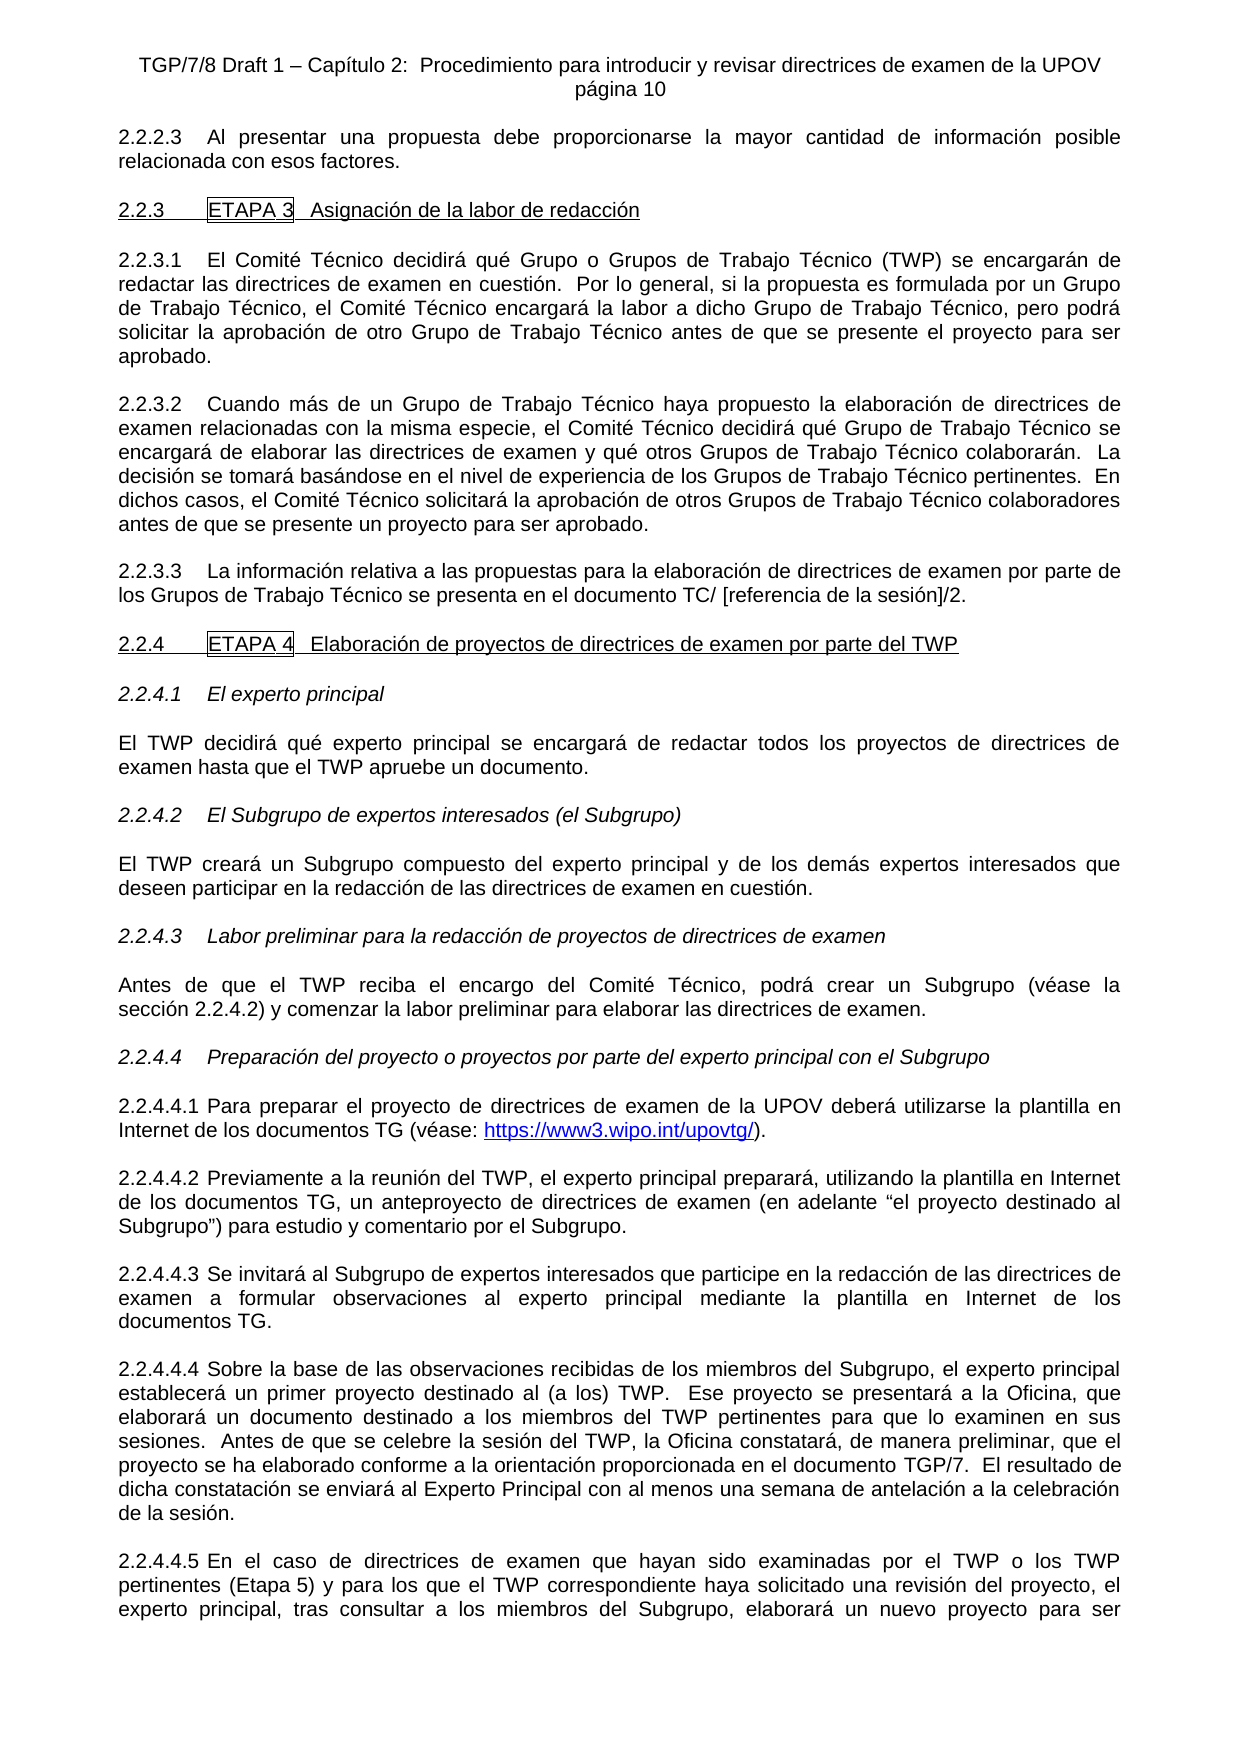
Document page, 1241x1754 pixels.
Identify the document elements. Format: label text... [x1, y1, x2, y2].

text 2.2.4.4.2 Previamente a la reunión del TWP, el experto principal preparará, utilizando la plantilla en Internet de los documentos TG, un anteproyecto de directrices de examen (en adelante “el proyecto destinado al Subgrupo”) para estudio y comentario por el Subgrupo. [118, 1166, 1122, 1237]
subtitle 2.2.4.1 El experto principal [118, 682, 1122, 706]
subtitle 2.2.4 ETAPA 4 Elaboración de proyectos de directrices de examen por parte del TWP [294, 631, 1122, 657]
text 2.2.3.2 Cuando más de un Grupo de Trabajo Técnico haya propuesto la elaboración de directrices de examen relacionadas con la misma especie, el Comité Técnico decidirá qué Grupo de Trabajo Técnico se encargará de elaborar las directrices de examen y qué otros Grupos de Trabajo Técnico colaborarán. La decisión se tomará basándose en el nivel de experiencia de los Grupos de Trabajo Técnico pertinentes. En dichos casos, el Comité Técnico solicitará la aprobación de otros Grupos de Trabajo Técnico colaboradores antes de que se presente un proyecto para ser aprobado. [118, 392, 1122, 535]
subtitle 2.2.4.4 Preparación del proyecto o proyectos por parte del experto principal con el Subgrupo [118, 1045, 1122, 1069]
text Antes de que el TWP reciba el encargo del Comité Técnico, podrá crear un Subgrupo (véase la sección 2.2.4.2) y comenzar la labor preliminar para elaborar las directrices de examen. [118, 973, 1122, 1021]
text 2.2.2.3 Al presentar una propuesta debe proporcionarse la mayor cantidad de información posible relacionada con esos factores. [118, 125, 1122, 173]
subtitle 2.2.3 ETAPA 3 Asignación de la labor de redacción [294, 197, 1122, 223]
text 2.2.4.4.1 Para preparar el proyecto de directrices de examen de la UPOV deberá utilizarse la plantilla en Internet de los documentos TG (véase: https://www3.wipo.int/upovtg/). [118, 1094, 1122, 1142]
text 2.2.4.4.4 Sobre la base de las observaciones recibidas de los miembros del Subgrupo, el experto principal establecerá un primer proyecto destinado al (a los) TWP. Ese proyecto se presentará a la Oficina, que elaborará un documento destinado a los miembros del TWP pertinentes para que lo examinen en sus sesiones. Antes de que se celebre la sesión del TWP, la Oficina constatará, de manera preliminar, que el proyecto se ha elaborado conforme a la orientación proporcionada en el documento TGP/7. El resultado de dicha constatación se enviará al Experto Principal con al menos una semana de antelación a la celebración de la sesión. [118, 1357, 1122, 1525]
subtitle 2.2.4.3 Labor preliminar para la redacción de proyectos de directrices de examen [118, 924, 1122, 948]
text 2.2.3.3 La información relativa a las propuestas para la elaboración de directrices de examen por parte de los Grupos de Trabajo Técnico se presenta en el documento TC/ [referencia de la sesión]/2. [118, 559, 1122, 607]
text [118, 1549, 1122, 1621]
text El TWP decidirá qué experto principal se encargará de redactar todos los proyectos de directrices de examen hasta que el TWP apruebe un documento. [118, 731, 1122, 779]
text El TWP creará un Subgrupo compuesto del experto principal y de los demás expertos interesados que deseen participar en la redacción de las directrices de examen en cuestión. [118, 852, 1122, 900]
subtitle 2.2.4.2 El Subgrupo de expertos interesados (el Subgrupo) [118, 803, 1122, 827]
text 2.2.4.4.3 Se invitará al Subgrupo de expertos interesados que participe en la redacción de las directrices de examen a formular observaciones al experto principal mediante la plantilla en Internet de los documentos TG. [118, 1261, 1122, 1333]
text 2.2.3.1 El Comité Técnico decidirá qué Grupo o Grupos de Trabajo Técnico (TWP) se encargarán de redactar las directrices de examen en cuestión. Por lo general, si la propuesta es formulada por un Grupo de Trabajo Técnico, el Comité Técnico encargará la labor a dicho Grupo de Trabajo Técnico, pero podrá solicitar la aprobación de otro Grupo de Trabajo Técnico antes de que se presente el proyecto para ser aprobado. [118, 248, 1122, 368]
